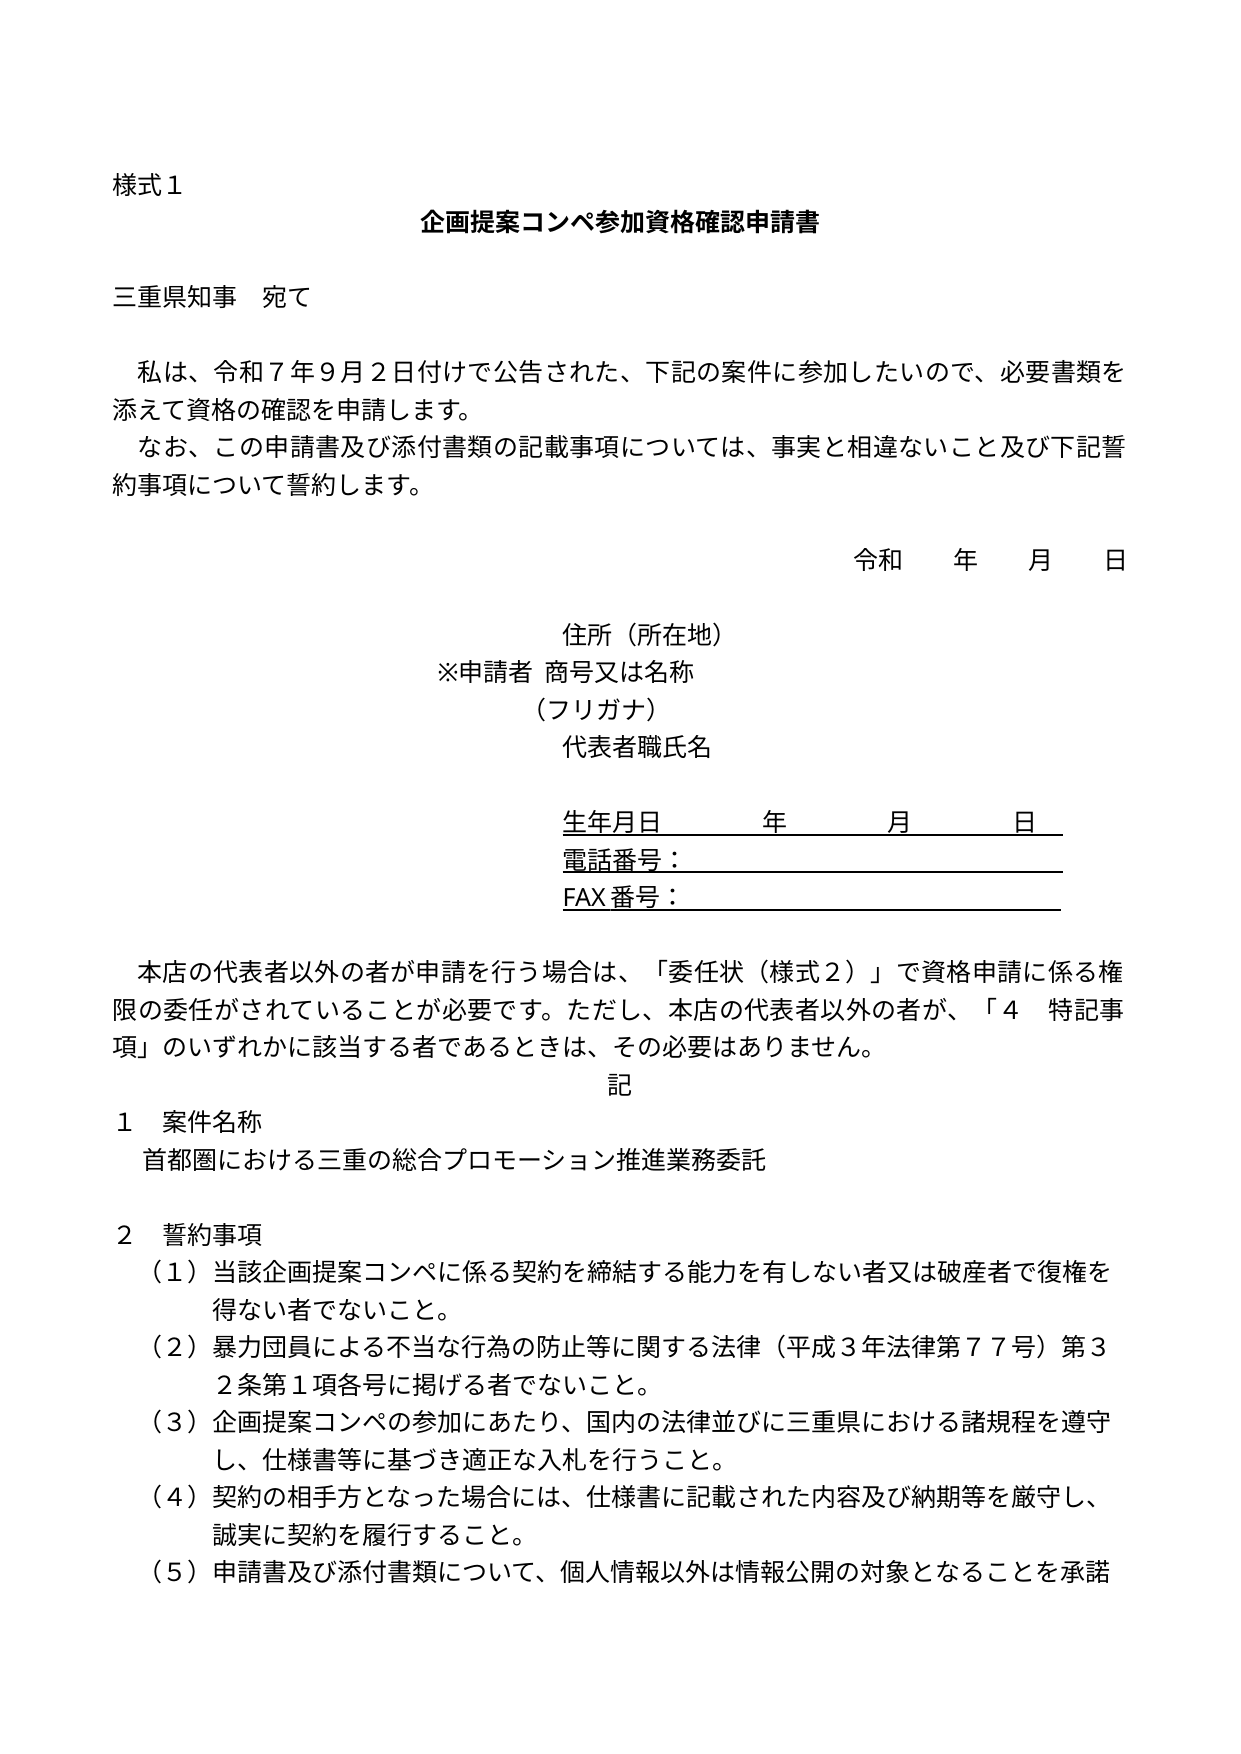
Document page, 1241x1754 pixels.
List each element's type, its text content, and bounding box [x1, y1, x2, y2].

text （５）申請書及び添付書類について、個人情報以外は情報公開の対象となることを承諾 [112, 1552, 1128, 1589]
text FAX番号： [112, 877, 1128, 914]
text １ 案件名称 [112, 1102, 1128, 1139]
text （２）暴力団員による不当な行為の防止等に関する法律（平成３年法律第７７号）第３ [112, 1327, 1128, 1364]
text 様式１ [112, 164, 1128, 202]
text 企画提案コンペ参加資格確認申請書 [112, 202, 1128, 239]
text し、仕様書等に基づき適正な入札を行うこと。 [112, 1439, 1128, 1477]
text （１）当該企画提案コンペに係る契約を締結する能力を有しない者又は破産者で復権を [112, 1252, 1128, 1289]
text 令和 年 月 日 [112, 539, 1128, 577]
text 住所（所在地） [112, 614, 1128, 652]
text 電話番号： [112, 839, 1128, 877]
text 得ない者でないこと。 [112, 1289, 1128, 1327]
text ２条第１項各号に掲げる者でないこと。 [112, 1364, 1128, 1402]
text 私は、令和７年９月２日付けで公告された、下記の案件に参加したいので、必要書類を添えて資格の確認を申請します。 [112, 352, 1128, 427]
text 生年月日 年 月 日 [112, 802, 1128, 839]
text （３）企画提案コンペの参加にあたり、国内の法律並びに三重県における諸規程を遵守 [112, 1402, 1128, 1439]
text なお、この申請書及び添付書類の記載事項については、事実と相違ないこと及び下記誓約事項について誓約します。 [112, 427, 1128, 502]
text ２ 誓約事項 [112, 1214, 1128, 1252]
text 三重県知事 宛て [112, 277, 1128, 314]
subtitle 記 [112, 1064, 1128, 1102]
text 代表者職氏名 [112, 727, 1128, 764]
text 誠実に契約を履行すること。 [112, 1514, 1128, 1552]
text （フリガナ） [112, 689, 1128, 727]
text 本店の代表者以外の者が申請を行う場合は、「委任状（様式２）」で資格申請に係る権限の委任がされていることが必要です。ただし、本店の代表者以外の者が、「４ 特記事項」のいずれかに該当する者であるときは、その必要はありません。 [112, 952, 1128, 1064]
text （４）契約の相手方となった場合には、仕様書に記載された内容及び納期等を厳守し、 [112, 1477, 1128, 1514]
text 首都圏における三重の総合プロモーション推進業務委託 [142, 1139, 1128, 1177]
text ※申請者 商号又は名称 [112, 652, 1128, 689]
